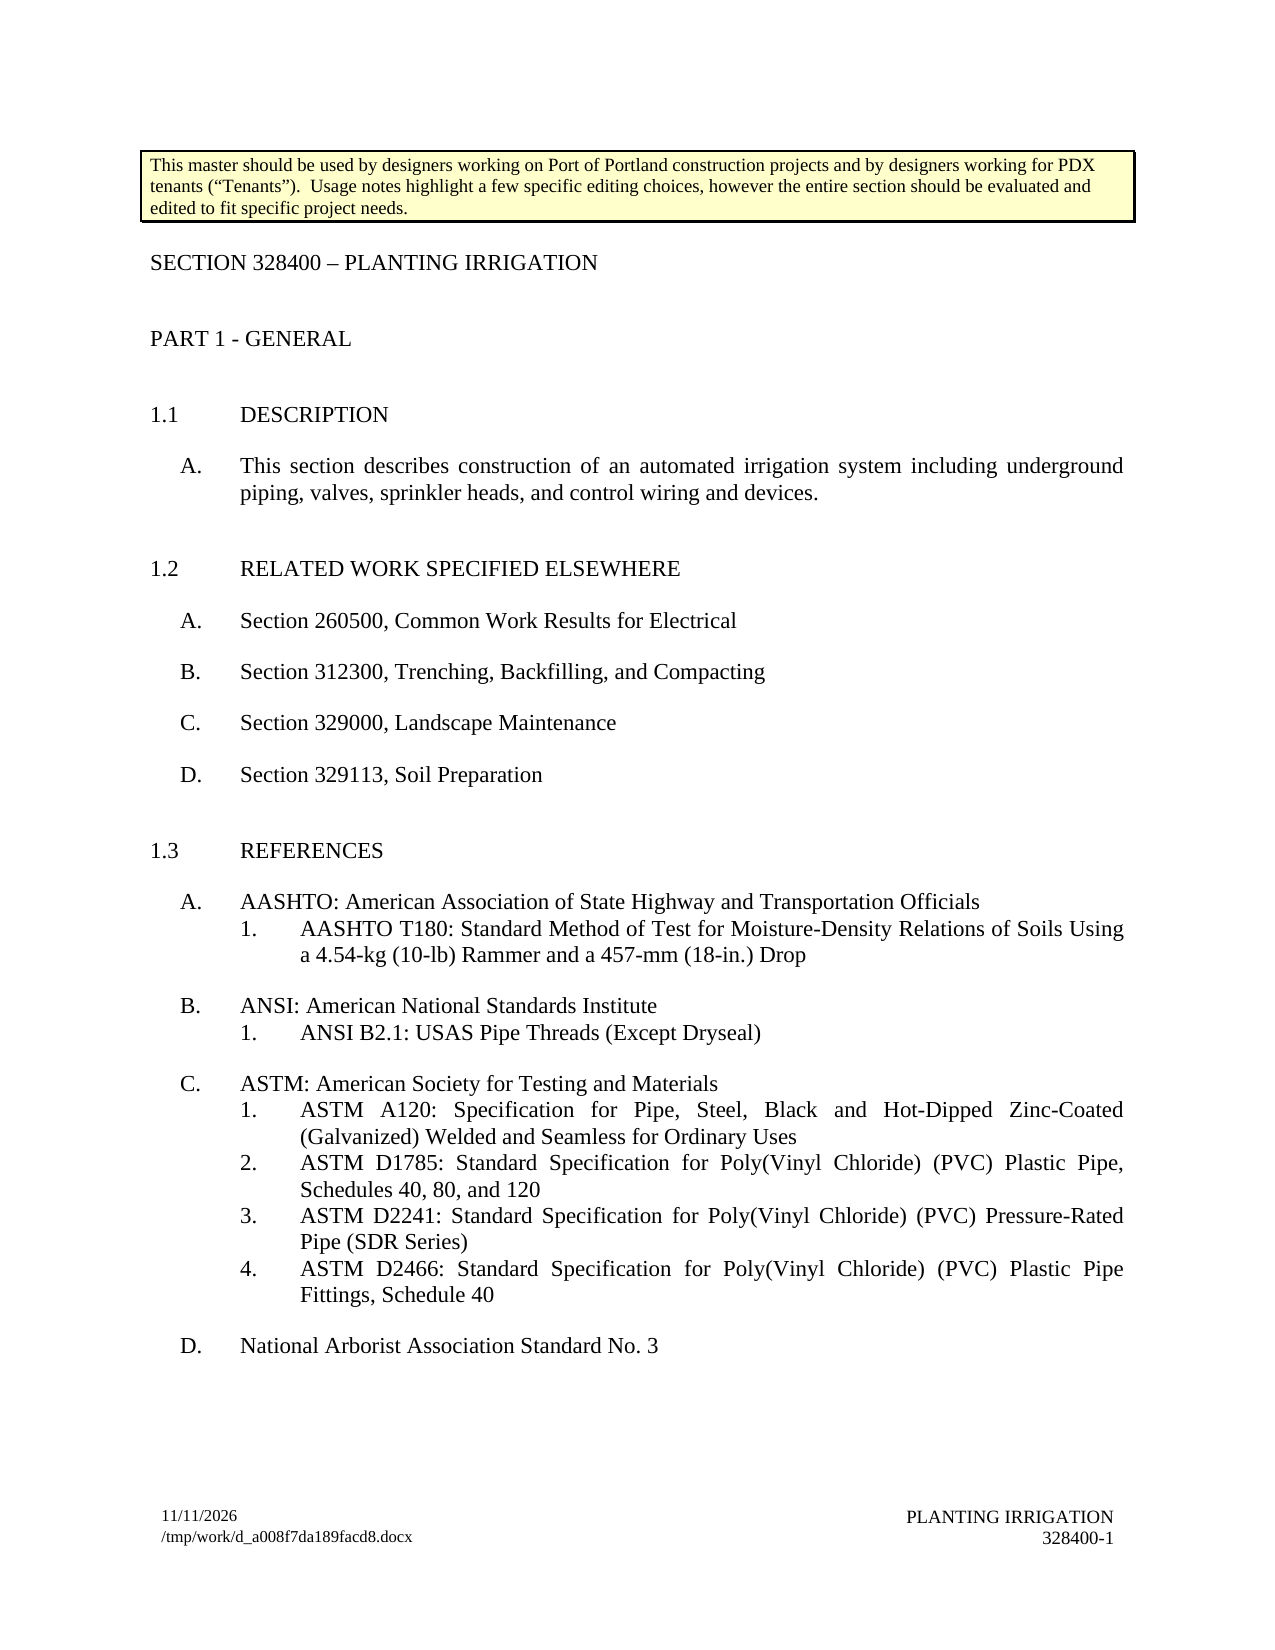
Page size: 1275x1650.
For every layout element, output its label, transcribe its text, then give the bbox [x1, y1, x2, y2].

text Section 260500, Common Work Results for Electrical [180, 607, 1125, 633]
text ASTM D2466: Standard Specification for Poly(Vinyl Chloride) (PVC) Plastic Pipe Fittings, Schedule 40 [240, 1255, 1125, 1307]
text Section 329113, Soil Preparation [180, 761, 1125, 787]
text ANSI B2.1: USAS Pipe Threads (Except Dryseal) [240, 1019, 1125, 1045]
text ASTM D2241: Standard Specification for Poly(Vinyl Chloride) (PVC) Pressure-Rated Pipe (SDR Series) [240, 1202, 1125, 1255]
text ASTM A120: Specification for Pipe, Steel, Black and Hot-Dipped Zinc-Coated (Galvanized) Welded and Seamless for Ordinary Uses [240, 1097, 1125, 1149]
text ANSI: American National Standards Institute [180, 992, 1125, 1019]
text Section 329000, Landscape Maintenance [180, 709, 1125, 736]
text This master should be used by designers working on Port of Portland construction projects and by designers working for PDX tenants (“Tenants”). Usage notes highlight a few specific editing choices, however the entire section should be evaluated and edited to fit specific project needs. [142, 152, 1133, 220]
text DESCRIPTION [150, 401, 1125, 428]
text AASHTO T180: Standard Method of Test for Moisture-Density Relations of Soils Using a 4.54-kg (10-lb) Rammer and a 457-mm (18-in.) Drop [240, 915, 1125, 967]
text ASTM D1785: Standard Specification for Poly(Vinyl Chloride) (PVC) Plastic Pipe, Schedules 40, 80, and 120 [240, 1149, 1125, 1202]
text Section 312300, Trenching, Backfilling, and Compacting [180, 658, 1125, 684]
text ASTM: American Society for Testing and Materials [180, 1070, 1125, 1097]
text GENERAL [150, 325, 1125, 351]
text This section describes construction of an automated irrigation system including underground piping, valves, sprinkler heads, and control wiring and devices. [180, 453, 1125, 505]
text National Arborist Association Standard No. 3 [180, 1332, 1125, 1359]
text SECTION 328400 – PLANTING IRRIGATION [150, 248, 1125, 275]
text AASHTO: American Association of State Highway and Transportation Officials [180, 888, 1125, 915]
text REFERENCES [150, 837, 1125, 863]
text RELATED WORK SPECIFIED ELSEWHERE [150, 555, 1125, 582]
